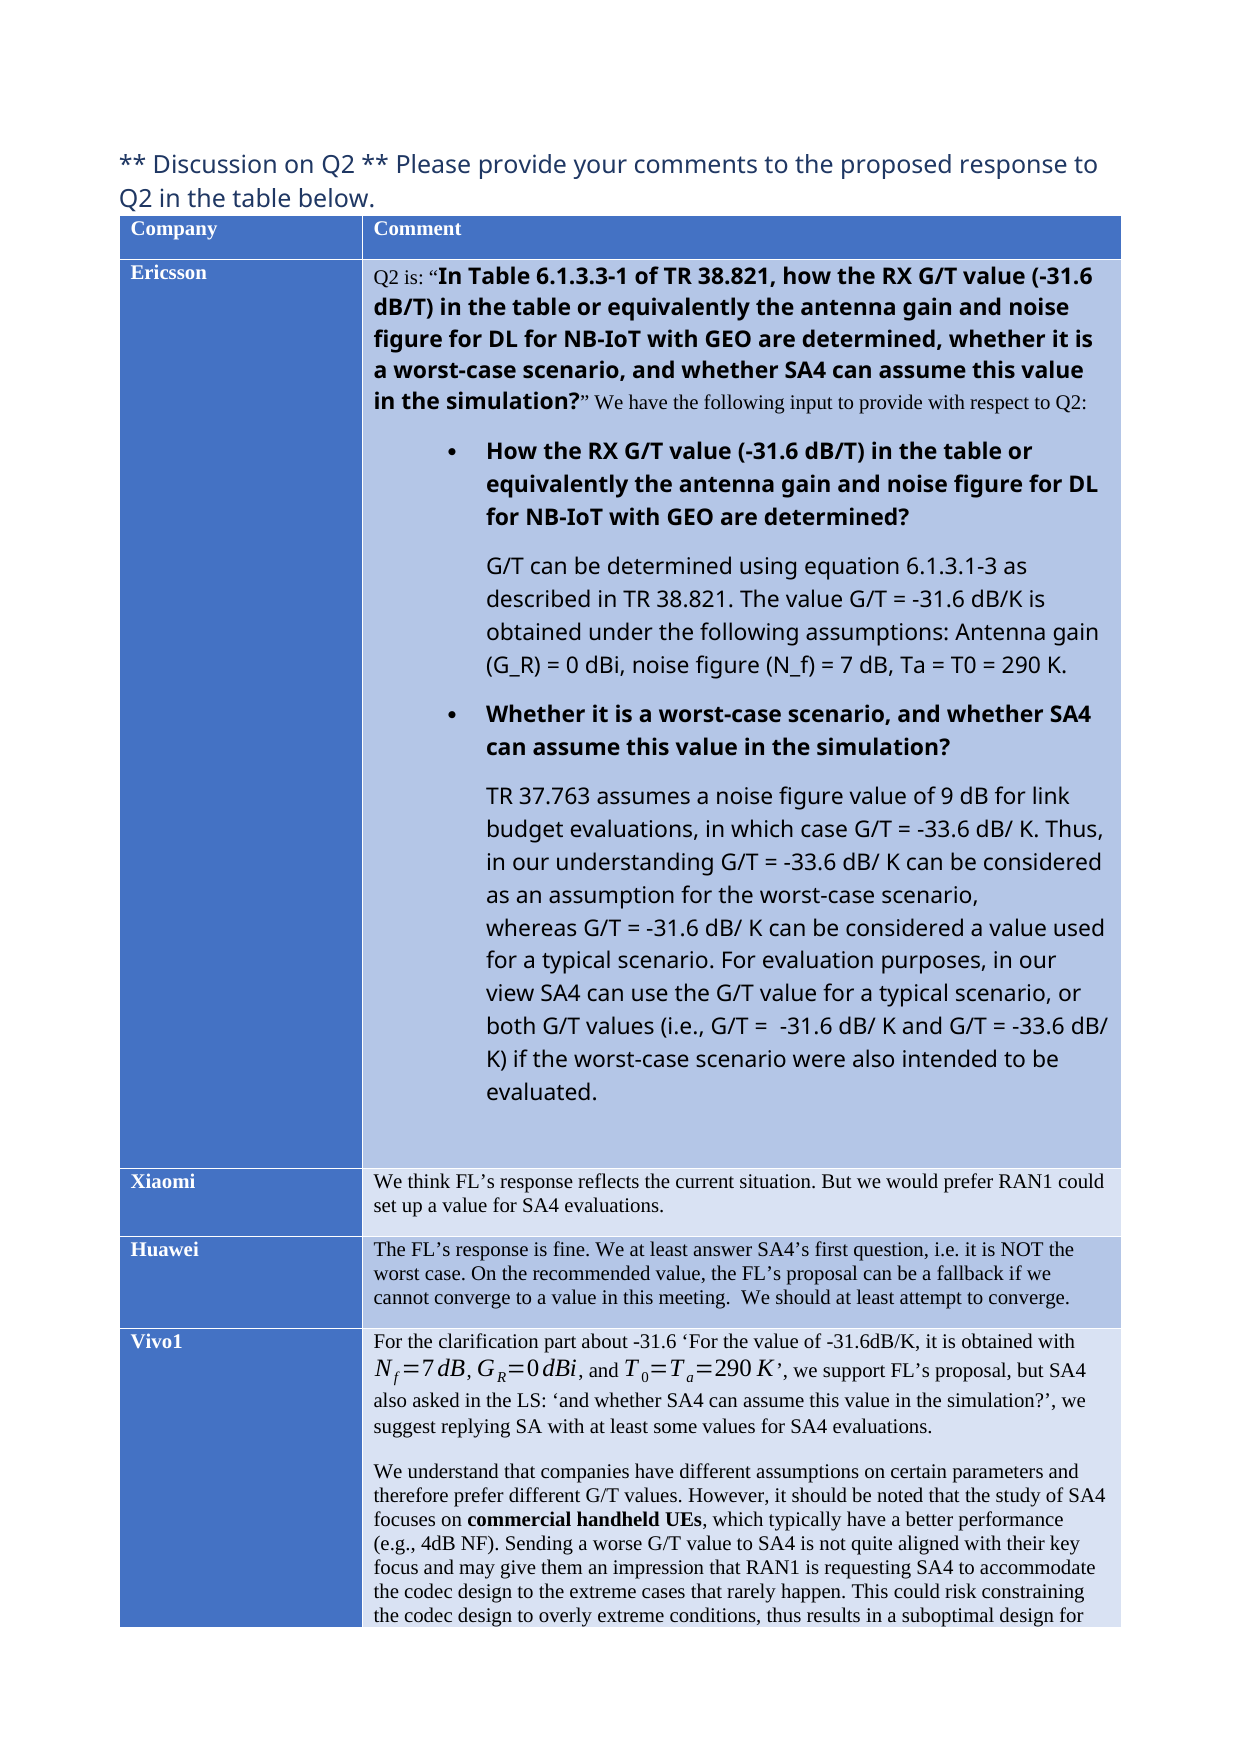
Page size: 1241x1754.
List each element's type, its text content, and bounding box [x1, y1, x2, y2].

table_cell Xiaomi [120, 1169, 362, 1236]
table_cell Vivo1 [120, 1329, 362, 1627]
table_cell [363, 1329, 1121, 1627]
table_cell The FL’s response is fine. We at least answer SA4’s first question, i.e. it is NOT the worst case. On the recommended value, the FL’s proposal can be a fallback if we cannot converge to a value in this meeting. We should at least attempt to converge. [363, 1237, 1121, 1328]
table_cell Huawei [120, 1237, 362, 1328]
table_header Company [120, 216, 362, 259]
table_cell Q2 is: “In Table 6.1.3.3-1 of TR 38.821, how the RX G/T value (-31.6 dB/T) in the table or equivalently the antenna gain and noise figure for DL for NB-IoT with GEO are determined, whether it is a worst-case scenario, and whether SA4 can assume this value in the simulation?” We have the following input to provide with respect to Q2: How the RX G/T value (-31.6 dB/T) in the table or equivalently the antenna gain and noise figure for DL for NB-IoT with GEO are determined? G/T can be determined using equation 6.1.3.1-3 as described in TR 38.821. The value G/T = -31.6 dB/K is obtained under the following assumptions: Antenna gain (G_R) = 0 dBi, noise figure (N_f) = 7 dB, Ta = T0 = 290 K. Whether it is a worst-case scenario, and whether SA4 can assume this value in the simulation? TR 37.763 assumes a noise figure value of 9 dB for link budget evaluations, in which case G/T = -33.6 dB/ K. Thus, in our understanding G/T = -33.6 dB/ K can be considered as an assumption for the worst-case scenario, whereas G/T = -31.6 dB/ K can be considered a value used for a typical scenario. For evaluation purposes, in our view SA4 can use the G/T value for a typical scenario, or both G/T values (i.e., G/T = -31.6 dB/ K and G/T = -33.6 dB/ K) if the worst-case scenario were also intended to be evaluated. [363, 260, 1121, 1168]
table_cell We think FL’s response reflects the current situation. But we would prefer RAN1 could set up a value for SA4 evaluations. [363, 1169, 1121, 1236]
subtitle ** Discussion on Q2 ** Please provide your comments to the proposed response to Q2 in the table below. [118, 147, 1122, 215]
table_header Comment [363, 216, 1121, 259]
table_cell Ericsson [120, 260, 362, 1168]
